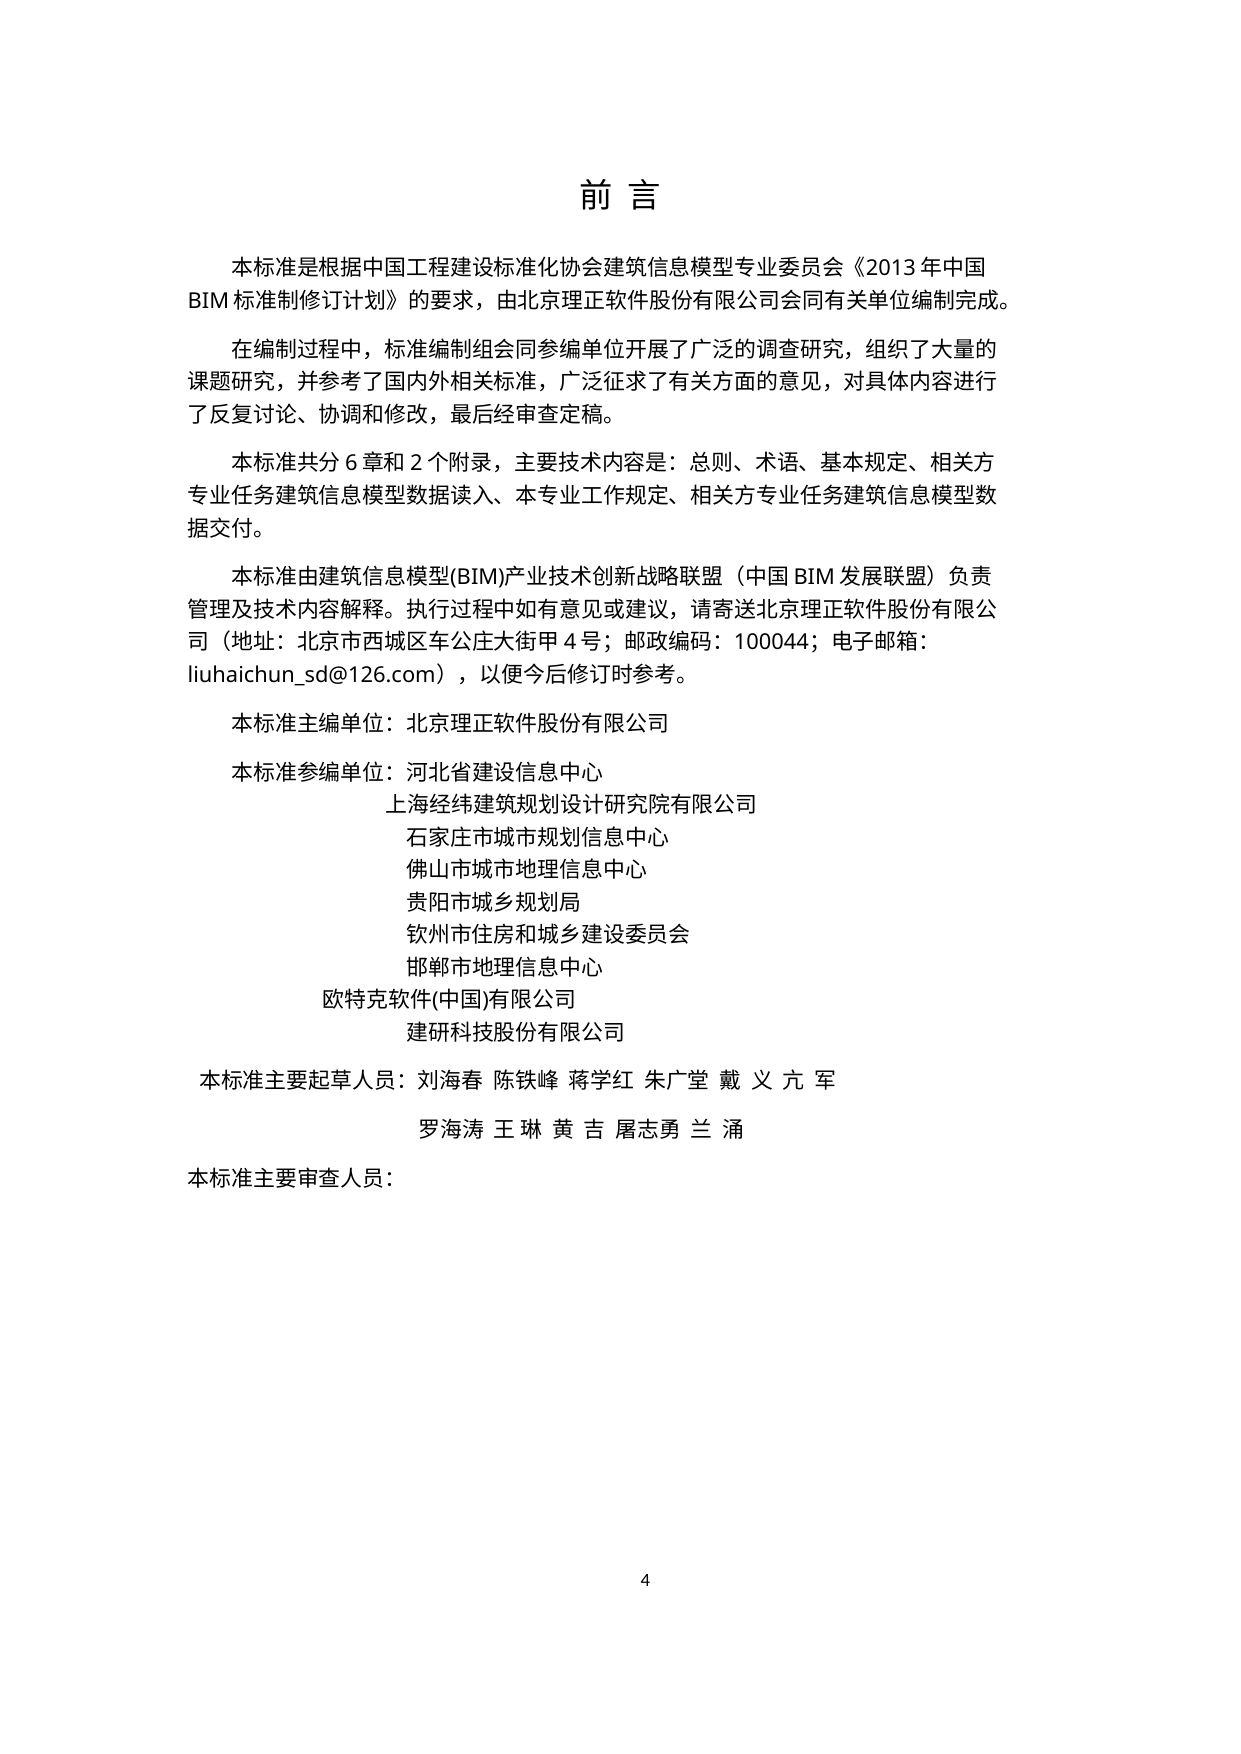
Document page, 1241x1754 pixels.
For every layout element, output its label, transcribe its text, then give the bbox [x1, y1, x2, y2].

text 邯郸市地理信息中心 [362, 949, 1053, 982]
text 本标准是根据中国工程建设标准化协会建筑信息模型专业委员会《2013年中国BIM标准制修订计划》的要求，由北京理正软件股份有限公司会同有关单位编制完成。 [187, 250, 1002, 315]
text 本标准主要起草人员：刘海春 陈铁峰 蒋学红 朱广堂 戴 义 亢 军 [199, 1063, 1003, 1096]
text 本标准共分6章和2个附录，主要技术内容是：总则、术语、基本规定、相关方专业任务建筑信息模型数据读入、本专业工作规定、相关方专业任务建筑信息模型数据交付。 [187, 445, 1002, 543]
text 罗海涛 王 琳 黄 吉 屠志勇 兰 涌 [210, 1112, 1003, 1144]
text 前 言 [187, 160, 1053, 225]
text 本标准主要审查人员： [187, 1161, 1003, 1193]
text 本标准参编单位：河北省建设信息中心 [231, 754, 1053, 787]
text 本标准主编单位：北京理正软件股份有限公司 [187, 705, 1003, 738]
text 建研科技股份有限公司 [362, 1014, 1003, 1047]
text 本标准由建筑信息模型(BIM)产业技术创新战略联盟（中国BIM发展联盟）负责管理及技术内容解释。执行过程中如有意见或建议，请寄送北京理正软件股份有限公司（地址：北京市西城区车公庄大街甲4号；邮政编码：100044；电子邮箱： liuhaichun_sd@126.com），以便今后修订时参考。 [187, 559, 1002, 689]
text 钦州市住房和城乡建设委员会 [187, 917, 1053, 949]
text 石家庄市城市规划信息中心 [362, 819, 1053, 852]
text 上海经纬建筑规划设计研究院有限公司 [231, 787, 1053, 819]
text 贵阳市城乡规划局 [187, 884, 1053, 917]
text 欧特克软件(中国)有限公司 [231, 982, 1053, 1014]
text 佛山市城市地理信息中心 [187, 852, 1053, 884]
text 在编制过程中，标准编制组会同参编单位开展了广泛的调查研究，组织了大量的课题研究，并参考了国内外相关标准，广泛征求了有关方面的意见，对具体内容进行了反复讨论、协调和修改，最后经审查定稿。 [187, 331, 1002, 429]
